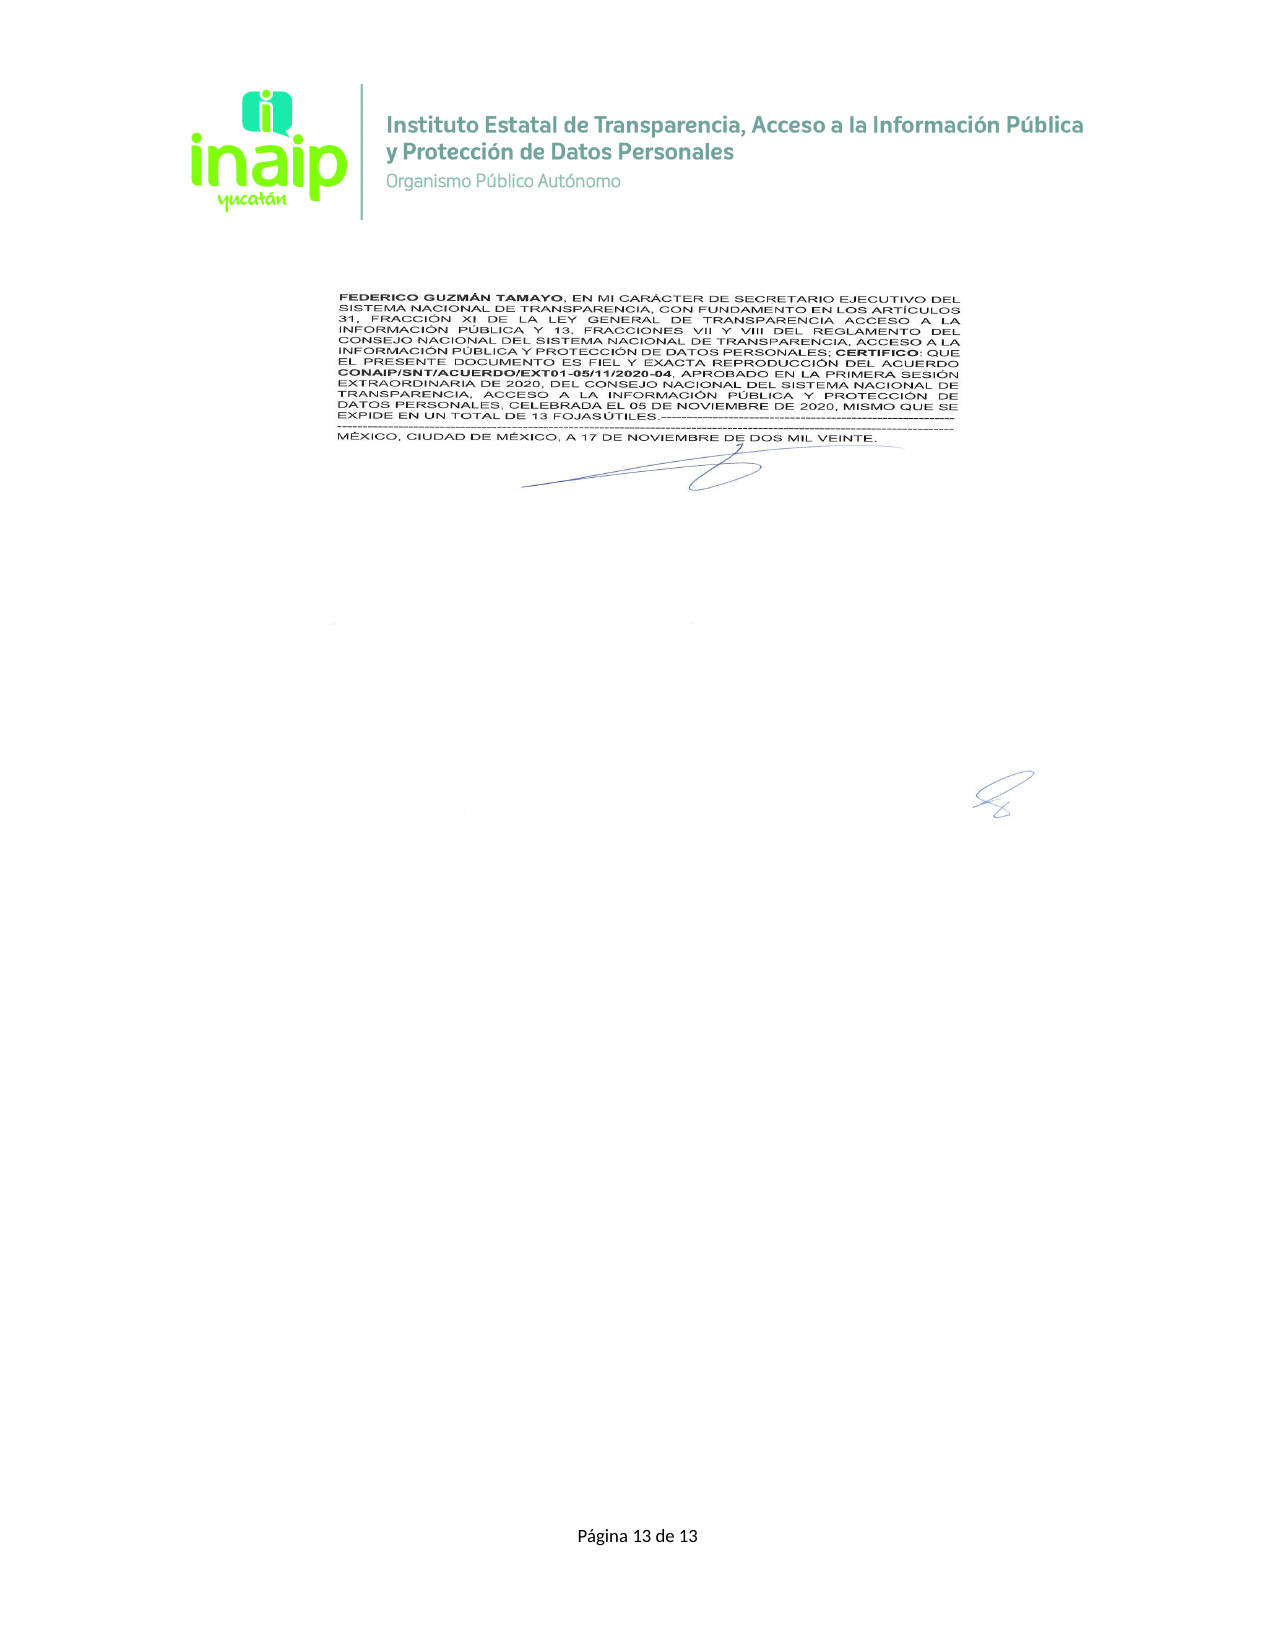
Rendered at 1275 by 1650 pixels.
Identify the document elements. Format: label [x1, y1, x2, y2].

picture [177, 75, 1098, 892]
